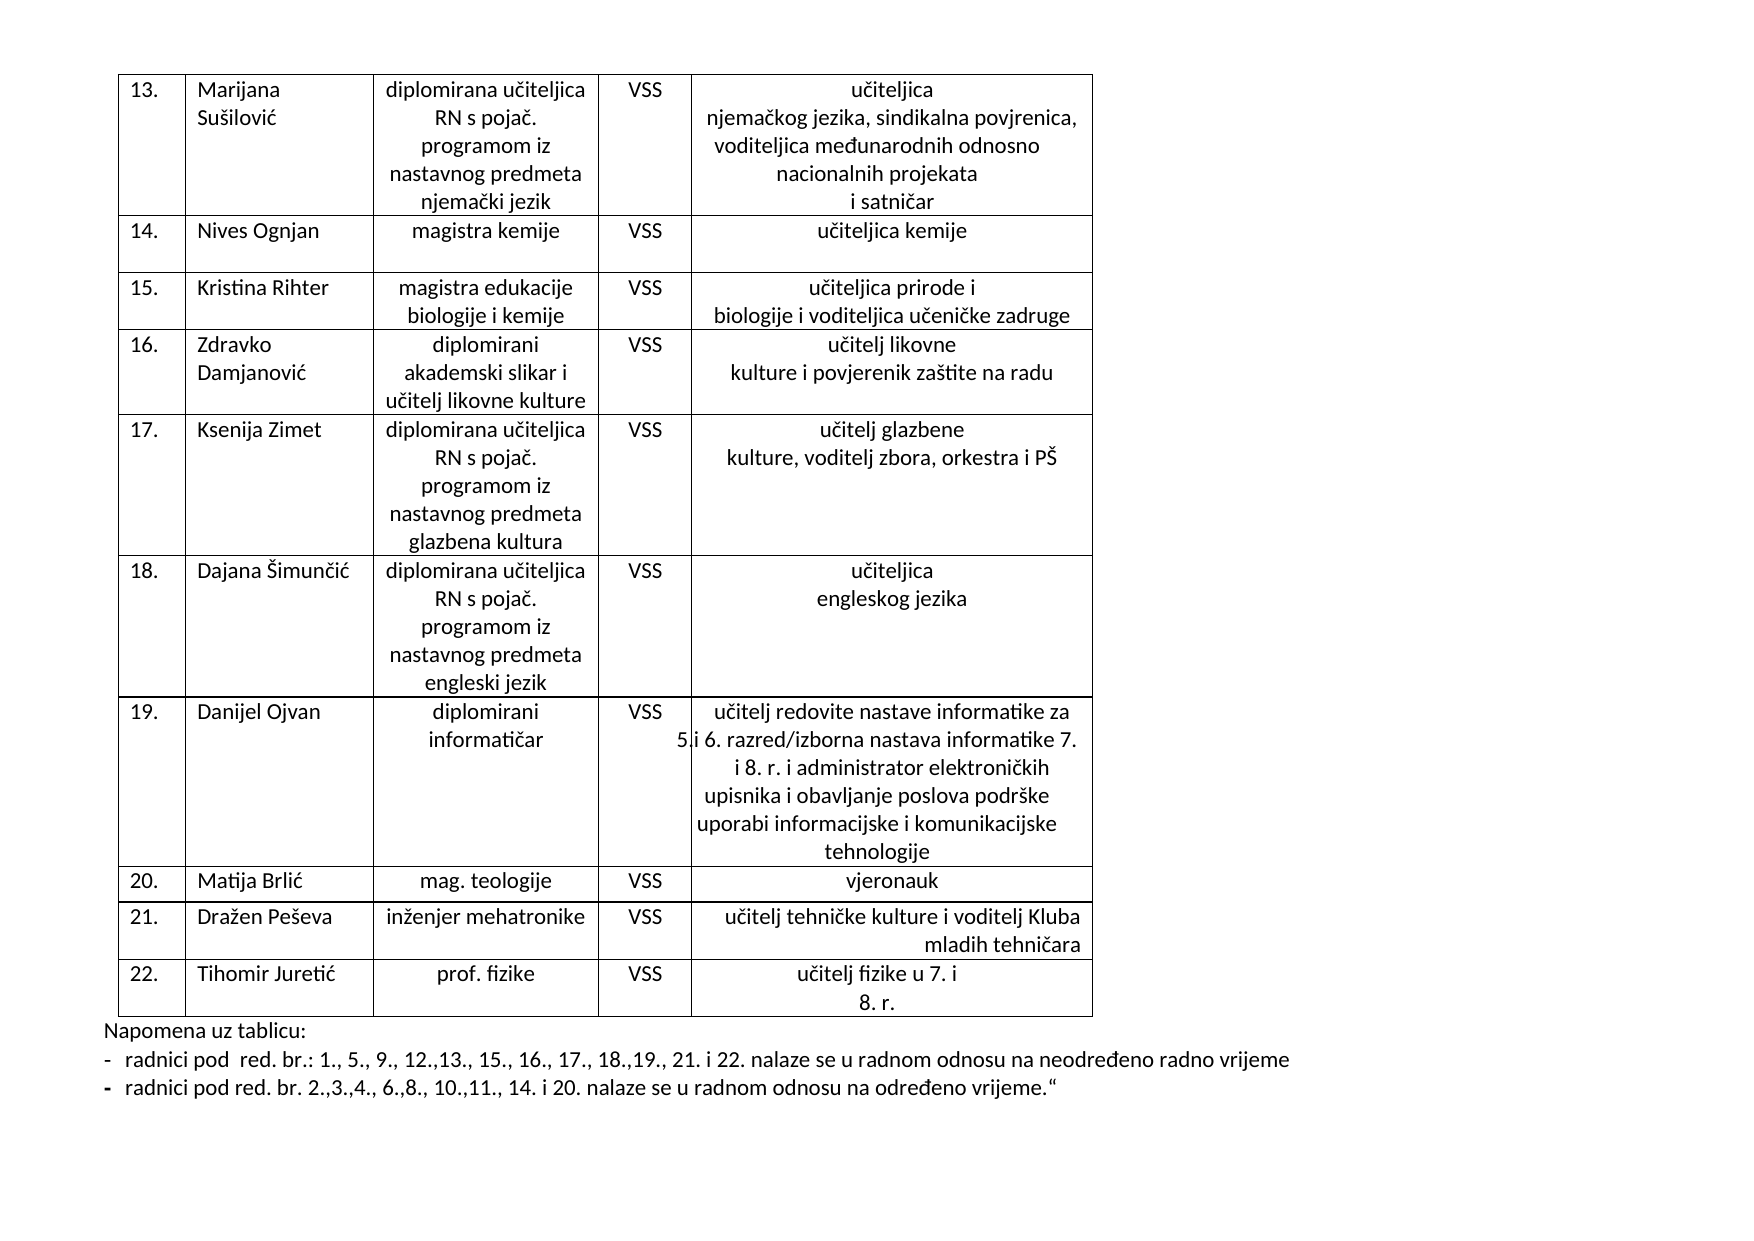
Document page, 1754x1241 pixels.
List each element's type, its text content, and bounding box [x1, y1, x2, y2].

table_cell VSS [599, 415, 691, 555]
table_cell VSS [599, 330, 691, 414]
table_cell 18. [119, 556, 185, 696]
table_cell Dražen Peševa [186, 903, 373, 958]
table_cell Dajana Šimunčić [186, 556, 373, 696]
table_cell učitelj tehničke kulture i voditelj Kluba mladih tehničara [692, 903, 1092, 958]
table_cell VSS [599, 698, 691, 866]
table_cell 13. [119, 75, 185, 215]
table_cell diplomirana učiteljica RN s pojač. programom iz nastavnog predmeta engleski jezik [374, 556, 598, 696]
table_cell prof. fizike [374, 960, 598, 1016]
table_cell VSS [599, 273, 691, 329]
table_cell Ksenija Zimet [186, 415, 373, 555]
table_cell učiteljica engleskog jezika [692, 556, 1092, 696]
table_cell mag. teologije [374, 867, 598, 901]
table_cell diplomirana učiteljica RN s pojač. programom iz nastavnog predmeta glazbena kultura [374, 415, 598, 555]
table_cell Marijana Sušilović [186, 75, 373, 215]
table_cell Nives Ognjan [186, 216, 373, 272]
table_cell VSS [599, 556, 691, 696]
table_cell diplomirana učiteljica RN s pojač. programom iz nastavnog predmeta njemački jezik [374, 75, 598, 215]
table_cell vjeronauk [692, 867, 1092, 901]
table_cell inženjer mehatronike [374, 903, 598, 958]
table_cell VSS [599, 960, 691, 1016]
list radnici pod red. br.: 1., 5., 9., 12.,13., 15., 16., 17., 18.,19., 21. i 22. nalaze se u radnom odnosu na neodređeno radno vrijeme [89, 1045, 1709, 1073]
table_cell magistra edukacije biologije i kemije [374, 273, 598, 329]
table_cell VSS [599, 216, 691, 272]
table_cell 22. [119, 960, 185, 1016]
table_cell 21. [119, 903, 185, 958]
table_cell VSS [599, 903, 691, 958]
table_cell 16. [119, 330, 185, 414]
table_cell 19. [119, 698, 185, 866]
table_cell VSS [599, 867, 691, 901]
table_cell učitelj redovite nastave informatike za 5.i 6. razred/izborna nastava informatike 7. i 8. r. i administrator elektroničkih upisnika i obavljanje poslova podrške uporabi informacijske i komunikacijske tehnologije [692, 698, 1092, 866]
text Napomena uz tablicu: [89, 1017, 1709, 1045]
table_cell učiteljica prirode i biologije i voditeljica učeničke zadruge [692, 273, 1092, 329]
table_cell 15. [119, 273, 185, 329]
table_cell 20. [119, 867, 185, 901]
table_cell Danijel Ojvan [186, 698, 373, 866]
table_cell diplomirani akademski slikar i učitelj likovne kulture [374, 330, 598, 414]
table_cell 14. [119, 216, 185, 272]
list radnici pod red. br. 2.,3.,4., 6.,8., 10.,11., 14. i 20. nalaze se u radnom odnosu na određeno vrijeme.“ [89, 1073, 1709, 1101]
table_cell VSS [599, 75, 691, 215]
table_cell učitelj likovne kulture i povjerenik zaštite na radu [692, 330, 1092, 414]
table_cell učitelj fizike u 7. i 8. r. [692, 960, 1092, 1016]
table_cell Matija Brlić [186, 867, 373, 901]
table_cell Zdravko Damjanović [186, 330, 373, 414]
table_cell učiteljica kemije [692, 216, 1092, 272]
table_cell učitelj glazbene kulture, voditelj zbora, orkestra i PŠ [692, 415, 1092, 555]
table_cell 17. [119, 415, 185, 555]
table_cell diplomirani informatičar [374, 698, 598, 866]
table_cell Kristina Rihter [186, 273, 373, 329]
table_cell magistra kemije [374, 216, 598, 272]
table_cell Tihomir Juretić [186, 960, 373, 1016]
table_cell učiteljica njemačkog jezika, sindikalna povjrenica, voditeljica međunarodnih odnosno nacionalnih projekata i satničar [692, 75, 1092, 215]
